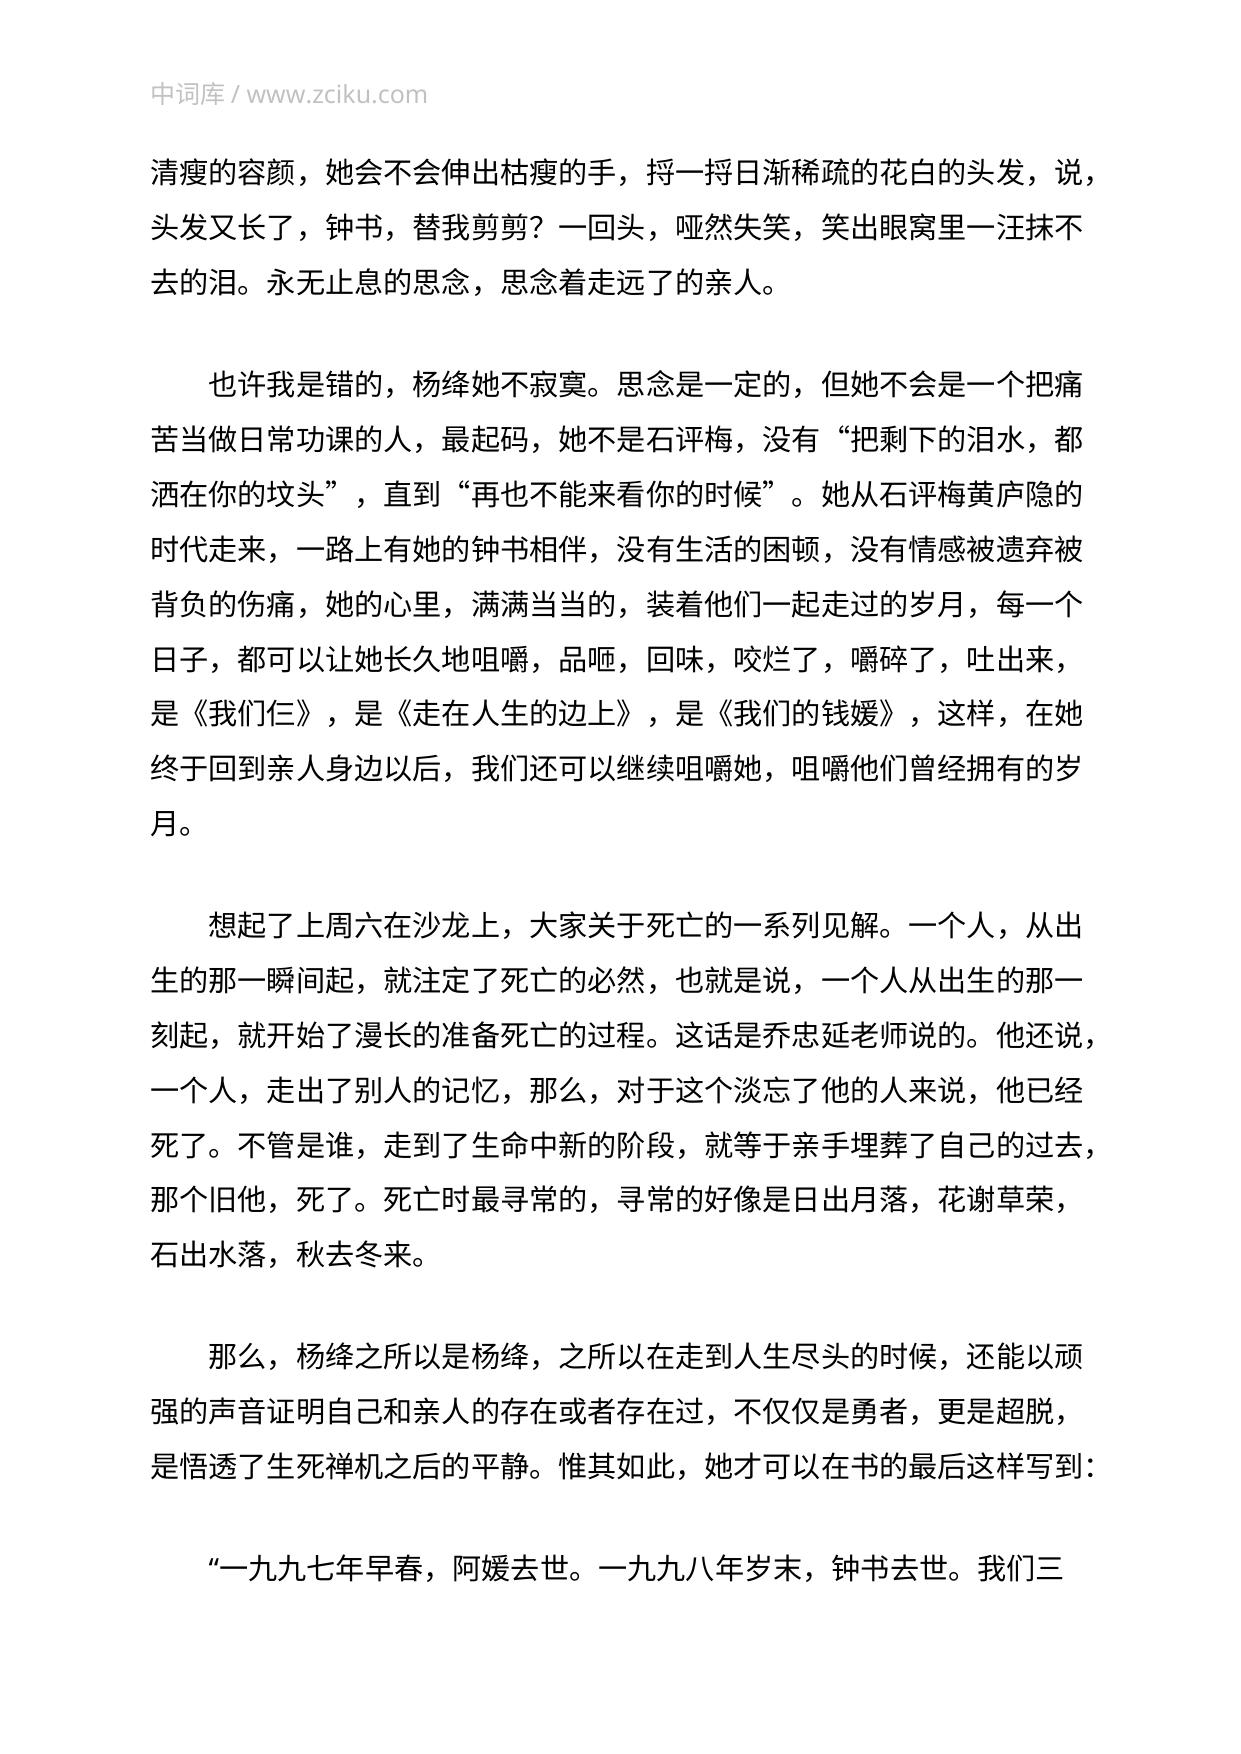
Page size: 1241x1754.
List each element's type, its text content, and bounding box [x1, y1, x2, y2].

text 那么，杨绛之所以是杨绛，之所以在走到人生尽头的时候，还能以顽强的声音证明自己和亲人的存在或者存在过，不仅仅是勇者，更是超脱，是悟透了生死禅机之后的平静。惟其如此，她才可以在书的最后这样写到： [150, 1334, 1090, 1486]
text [150, 150, 1090, 302]
text 也许我是错的，杨绛她不寂寞。思念是一定的，但她不会是一个把痛苦当做日常功课的人，最起码，她不是石评梅，没有“把剩下的泪水，都洒在你的坟头”，直到“再也不能来看你的时候”。她从石评梅黄庐隐的时代走来，一路上有她的钟书相伴，没有生活的困顿，没有情感被遗弃被背负的伤痛，她的心里，满满当当的，装着他们一起走过的岁月，每一个日子，都可以让她长久地咀嚼，品咂，回味，咬烂了，嚼碎了，吐出来，是《我们仨》，是《走在人生的边上》，是《我们的钱媛》，这样，在她终于回到亲人身边以后，我们还可以继续咀嚼她，咀嚼他们曾经拥有的岁月。 [150, 362, 1090, 843]
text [150, 1545, 1090, 1588]
text 想起了上周六在沙龙上，大家关于死亡的一系列见解。一个人，从出生的那一瞬间起，就注定了死亡的必然，也就是说，一个人从出生的那一刻起，就开始了漫长的准备死亡的过程。这话是乔忠延老师说的。他还说，一个人，走出了别人的记忆，那么，对于这个淡忘了他的人来说，他已经死了。不管是谁，走到了生命中新的阶段，就等于亲手埋葬了自己的过去，那个旧他，死了。死亡时最寻常的，寻常的好像是日出月落，花谢草荣，石出水落，秋去冬来。 [150, 902, 1090, 1274]
